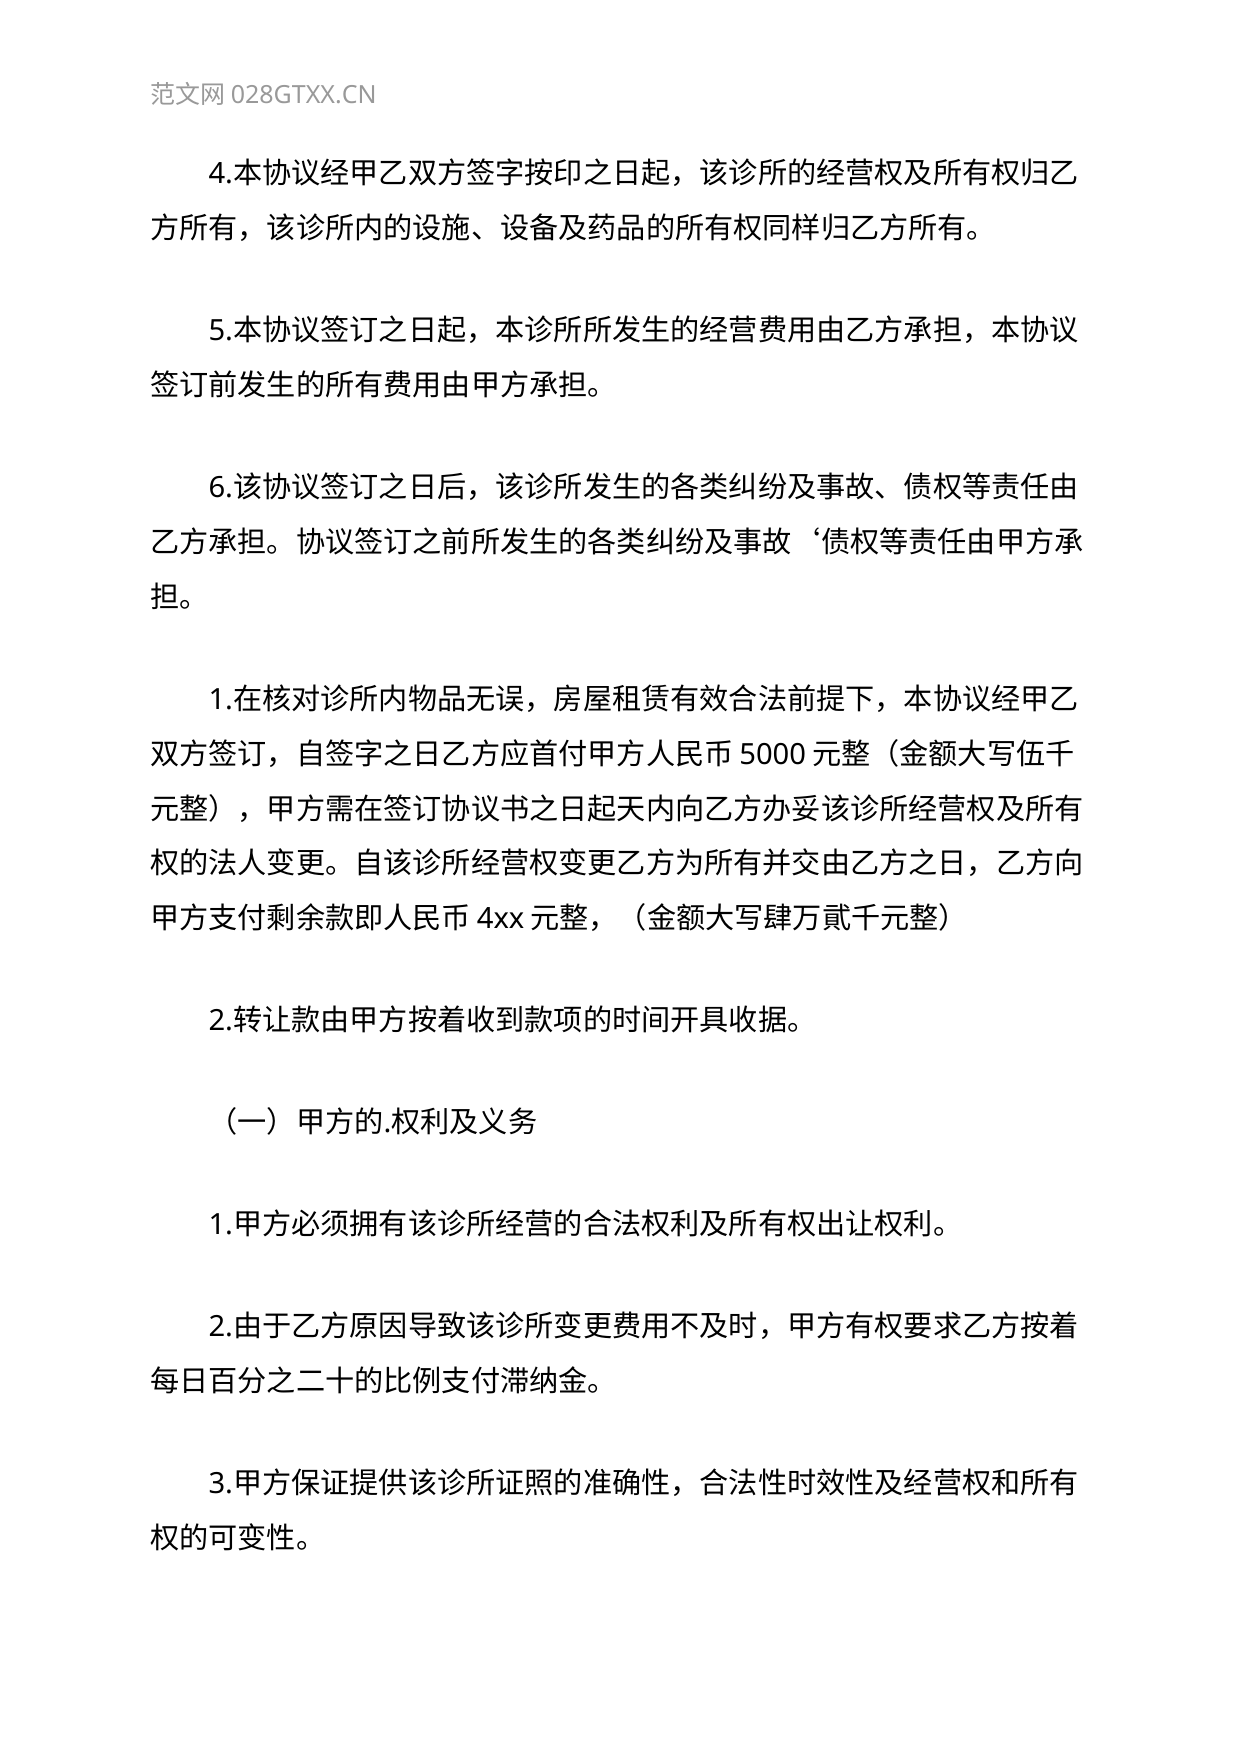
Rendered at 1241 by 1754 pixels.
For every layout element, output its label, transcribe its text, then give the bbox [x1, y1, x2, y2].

text 1.在核对诊所内物品无误，房屋租赁有效合法前提下，本协议经甲乙双方签订，自签字之日乙方应首付甲方人民币5000元整（金额大写伍千元整），甲方需在签订协议书之日起天内向乙方办妥该诊所经营权及所有权的法人变更。自该诊所经营权变更乙方为所有并交由乙方之日，乙方向甲方支付剩余款即人民币4xx元整，（金额大写肆万貮千元整） [150, 675, 1090, 937]
text 2.由于乙方原因导致该诊所变更费用不及时，甲方有权要求乙方按着每日百分之二十的比例支付滞纳金。 [150, 1303, 1090, 1400]
text 1.甲方必须拥有该诊所经营的合法权利及所有权出让权利。 [150, 1201, 1090, 1243]
text （一）甲方的.权利及义务 [150, 1099, 1090, 1141]
text 5.本协议签订之日起，本诊所所发生的经营费用由乙方承担，本协议签订前发生的所有费用由甲方承担。 [150, 307, 1090, 404]
text 6.该协议签订之日后，该诊所发生的各类纠纷及事故、债权等责任由乙方承担。协议签订之前所发生的各类纠纷及事故‘债权等责任由甲方承担。 [150, 463, 1090, 616]
text 2.转让款由甲方按着收到款项的时间开具收据。 [150, 997, 1090, 1039]
text 4.本协议经甲乙双方签字按印之日起，该诊所的经营权及所有权归乙方所有，该诊所内的设施、设备及药品的所有权同样归乙方所有。 [150, 150, 1090, 247]
text 3.甲方保证提供该诊所证照的准确性，合法性时效性及经营权和所有权的可变性。 [150, 1460, 1090, 1557]
